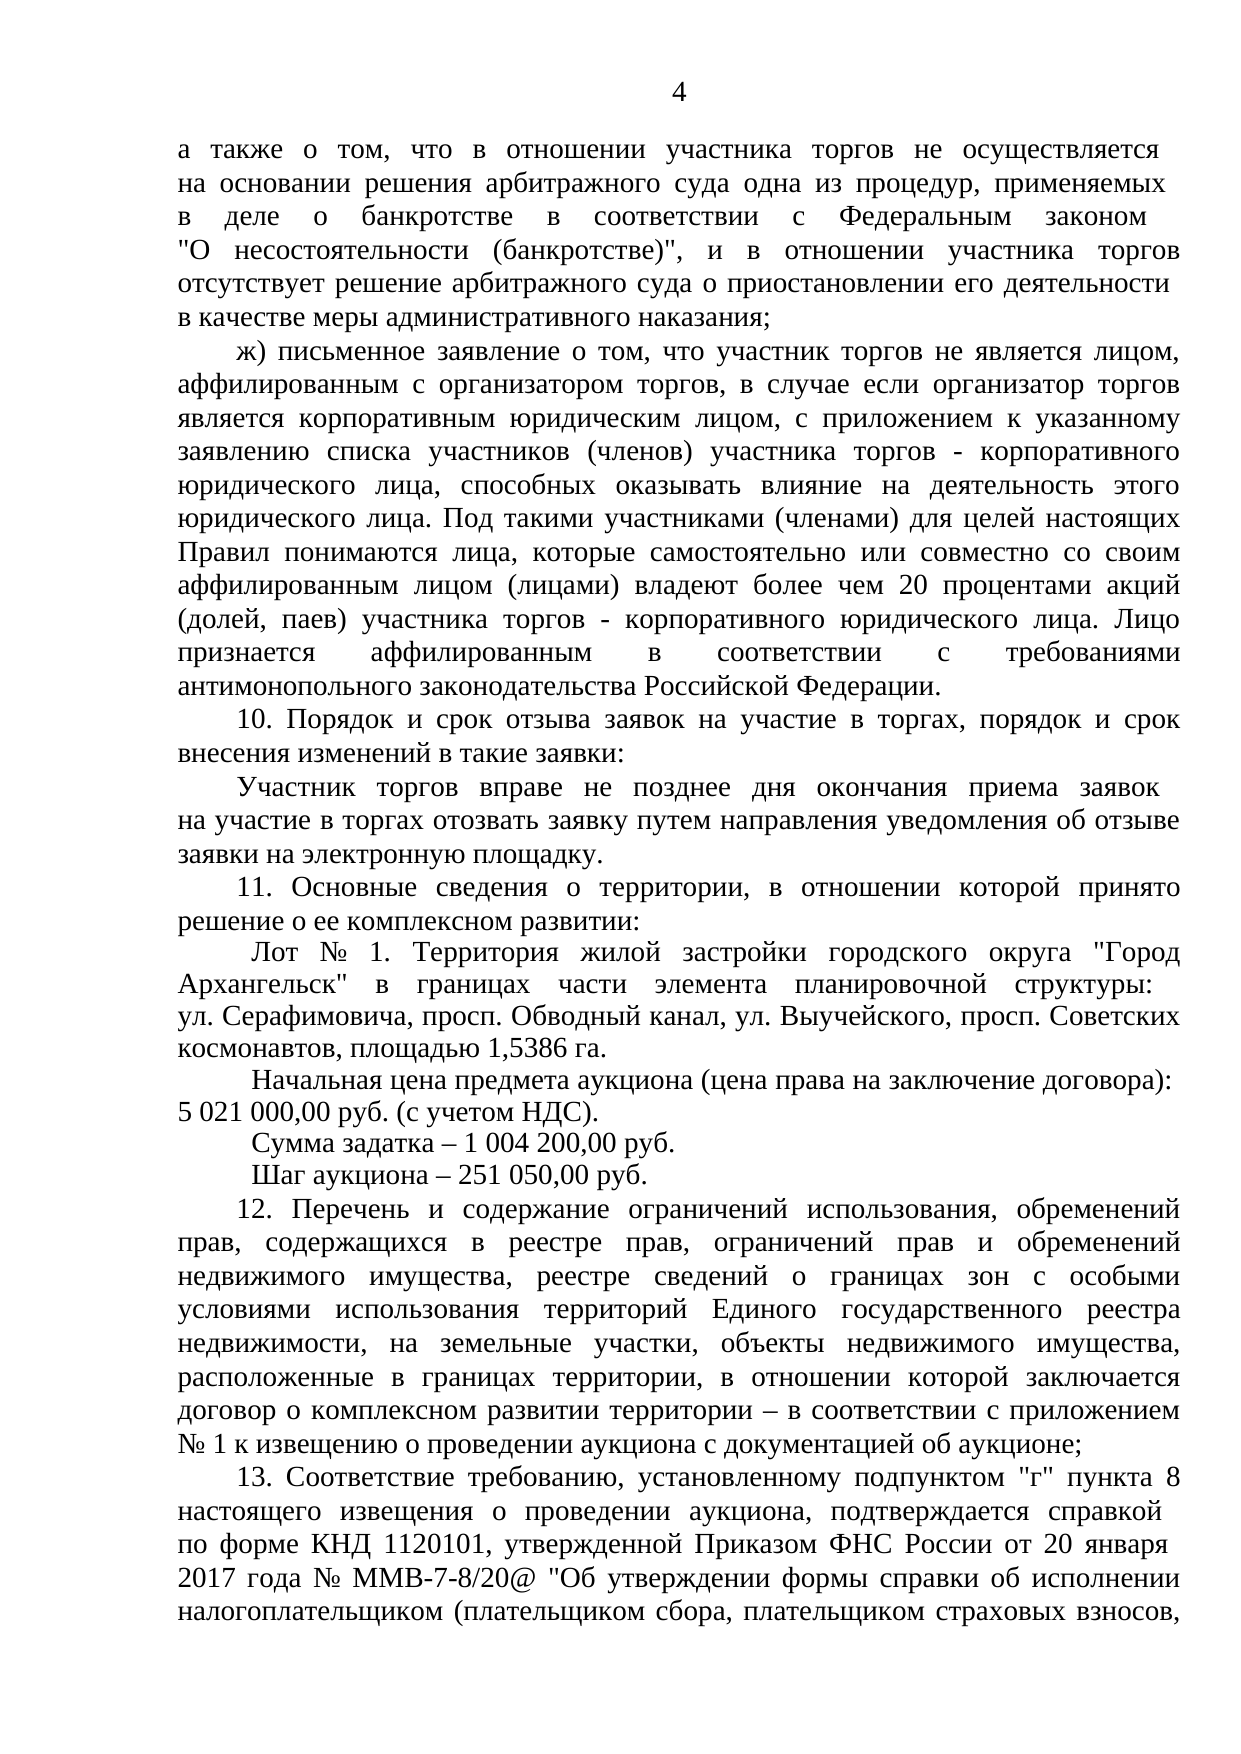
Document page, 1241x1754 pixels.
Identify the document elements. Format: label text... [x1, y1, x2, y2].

text Участник торгов вправе не позднее дня окончания приема заявок на участие в торгах отозвать заявку путем направления уведомления об отзыве заявки на электронную площадку. [177, 769, 1181, 869]
text Сумма задатка – 1 004 200,00 руб. [177, 1127, 1181, 1159]
text ж) письменное заявление о том, что участник торгов не является лицом, аффилированным с организатором торгов, в случае если организатор торгов является корпоративным юридическим лицом, с приложением к указанному заявлению списка участников (членов) участника торгов - корпоративного юридического лица, способных оказывать влияние на деятельность этого юридического лица. Под такими участниками (членами) для целей настоящих Правил понимаются лица, которые самостоятельно или совместно со своим аффилированным лицом (лицами) владеют более чем 20 процентами акций (долей, паев) участника торгов - корпоративного юридического лица. Лицо признается аффилированным в соответствии с требованиями антимонопольного законодательства Российской Федерации. [177, 333, 1181, 702]
text 10. Порядок и срок отзыва заявок на участие в торгах, порядок и срок внесения изменений в такие заявки: [177, 702, 1181, 769]
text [177, 131, 1181, 333]
text 12. Перечень и содержание ограничений использования, обременений прав, содержащихся в реестре прав, ограничений прав и обременений недвижимого имущества, реестре сведений о границах зон с особыми условиями использования территорий Единого государственного реестра недвижимости, на земельные участки, объекты недвижимого имущества, расположенные в границах территории, в отношении которой заключается договор о комплексном развитии территории – в соответствии с приложением № 1 к извещению о проведении аукциона с документацией об аукционе; [177, 1191, 1181, 1459]
text 11. Основные сведения о территории, в отношении которой принято решение о ее комплексном развитии: [177, 869, 1181, 936]
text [177, 1459, 1181, 1627]
text Лот № 1. Территория жилой застройки городского округа "Город Архангельск" в границах части элемента планировочной структуры: ул. Серафимовича, просп. Обводный канал, ул. Выучейского, просп. Советских космонавтов, площадью 1,5386 га. [177, 936, 1181, 1064]
text Шаг аукциона – 251 050,00 руб. [177, 1159, 1181, 1191]
text Начальная цена предмета аукциона (цена права на заключение договора): 5 021 000,00 руб. (с учетом НДС). [177, 1064, 1181, 1127]
